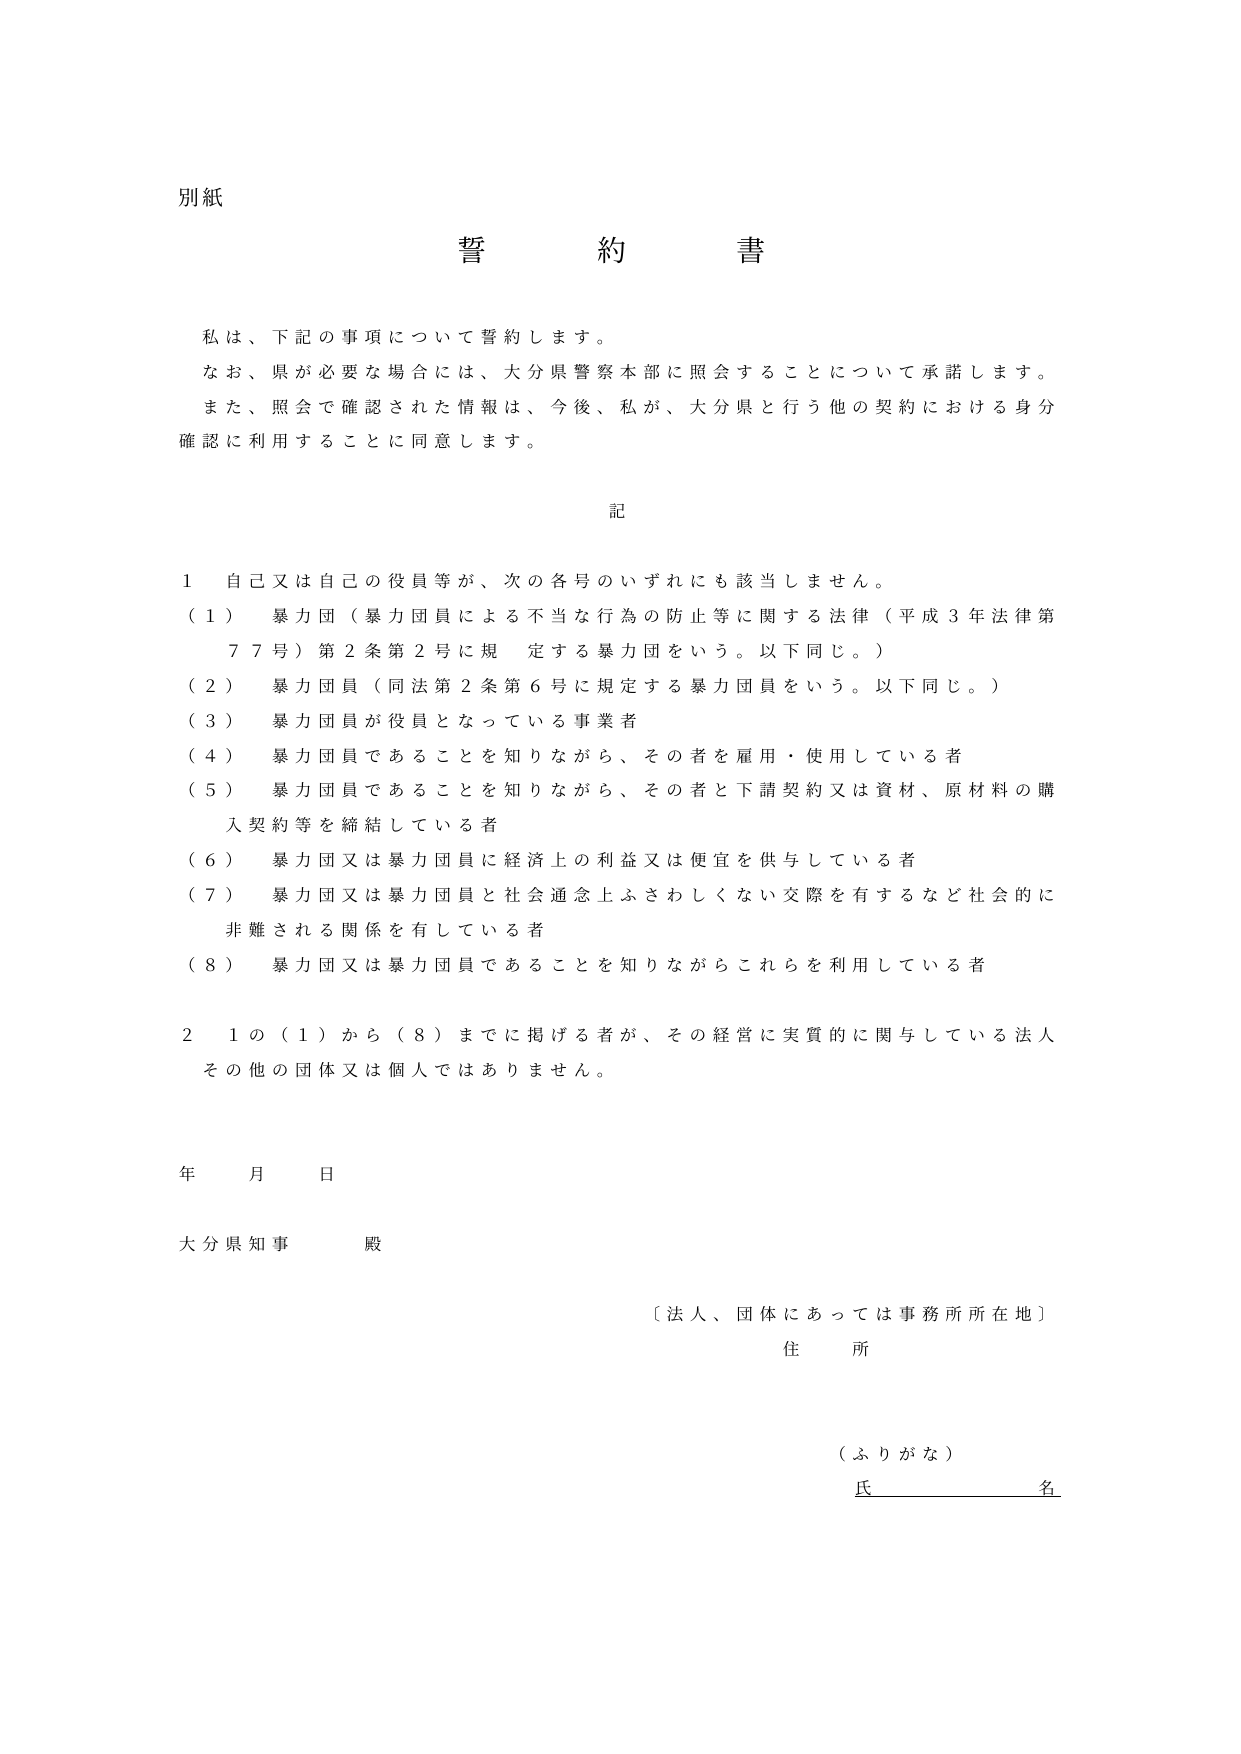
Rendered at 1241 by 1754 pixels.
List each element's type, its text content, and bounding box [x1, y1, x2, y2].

text 氏 名 [179, 1470, 1061, 1540]
text 年 月 日 [179, 1121, 1061, 1191]
text （２） 暴力団員（同法第２条第６号に規定する暴力団員をいう。以下同じ。） [179, 668, 1061, 702]
text 大分県知事 殿 [179, 1226, 1061, 1261]
text １ 自己又は自己の役員等が、次の各号のいずれにも該当しません。 [179, 563, 1061, 598]
text （６） 暴力団又は暴力団員に経済上の利益又は便宜を供与している者 [179, 842, 1061, 877]
text （ふりがな） [179, 1435, 1061, 1470]
text （４） 暴力団員であることを知りながら、その者を雇用・使用している者 [179, 737, 1061, 772]
text （７） 暴力団又は暴力団員と社会通念上ふさわしくない交際を有するなど社会的に非難される関係を有している者 [179, 877, 1061, 947]
text （５） 暴力団員であることを知りながら、その者と下請契約又は資材、原材料の購入契約等を締結している者 [179, 772, 1061, 842]
text （１） 暴力団（暴力団員による不当な行為の防止等に関する法律（平成３年法律第７７号）第２条第２号に規 定する暴力団をいう。以下同じ。） [179, 598, 1061, 668]
text （８） 暴力団又は暴力団員であることを知りながらこれらを利用している者 [179, 947, 1061, 982]
text ２ １の（１）から（８）までに掲げる者が、その経営に実質的に関与している法人その他の団体又は個人ではありません。 [179, 1017, 1061, 1086]
text なお、県が必要な場合には、大分県警察本部に照会することについて承諾します。 [179, 353, 1061, 388]
text 住 所 [179, 1331, 1061, 1366]
text 記 [179, 493, 1061, 528]
text 〔法人、団体にあっては事務所所在地〕 [179, 1296, 1061, 1331]
text 別紙 [179, 179, 1061, 214]
text 誓 約 書 [179, 214, 1061, 284]
text また、照会で確認された情報は、今後、私が、大分県と行う他の契約における身分確認に利用することに同意します。 [179, 388, 1061, 458]
text 私は、下記の事項について誓約します。 [179, 319, 1061, 353]
text （３） 暴力団員が役員となっている事業者 [179, 702, 1061, 737]
